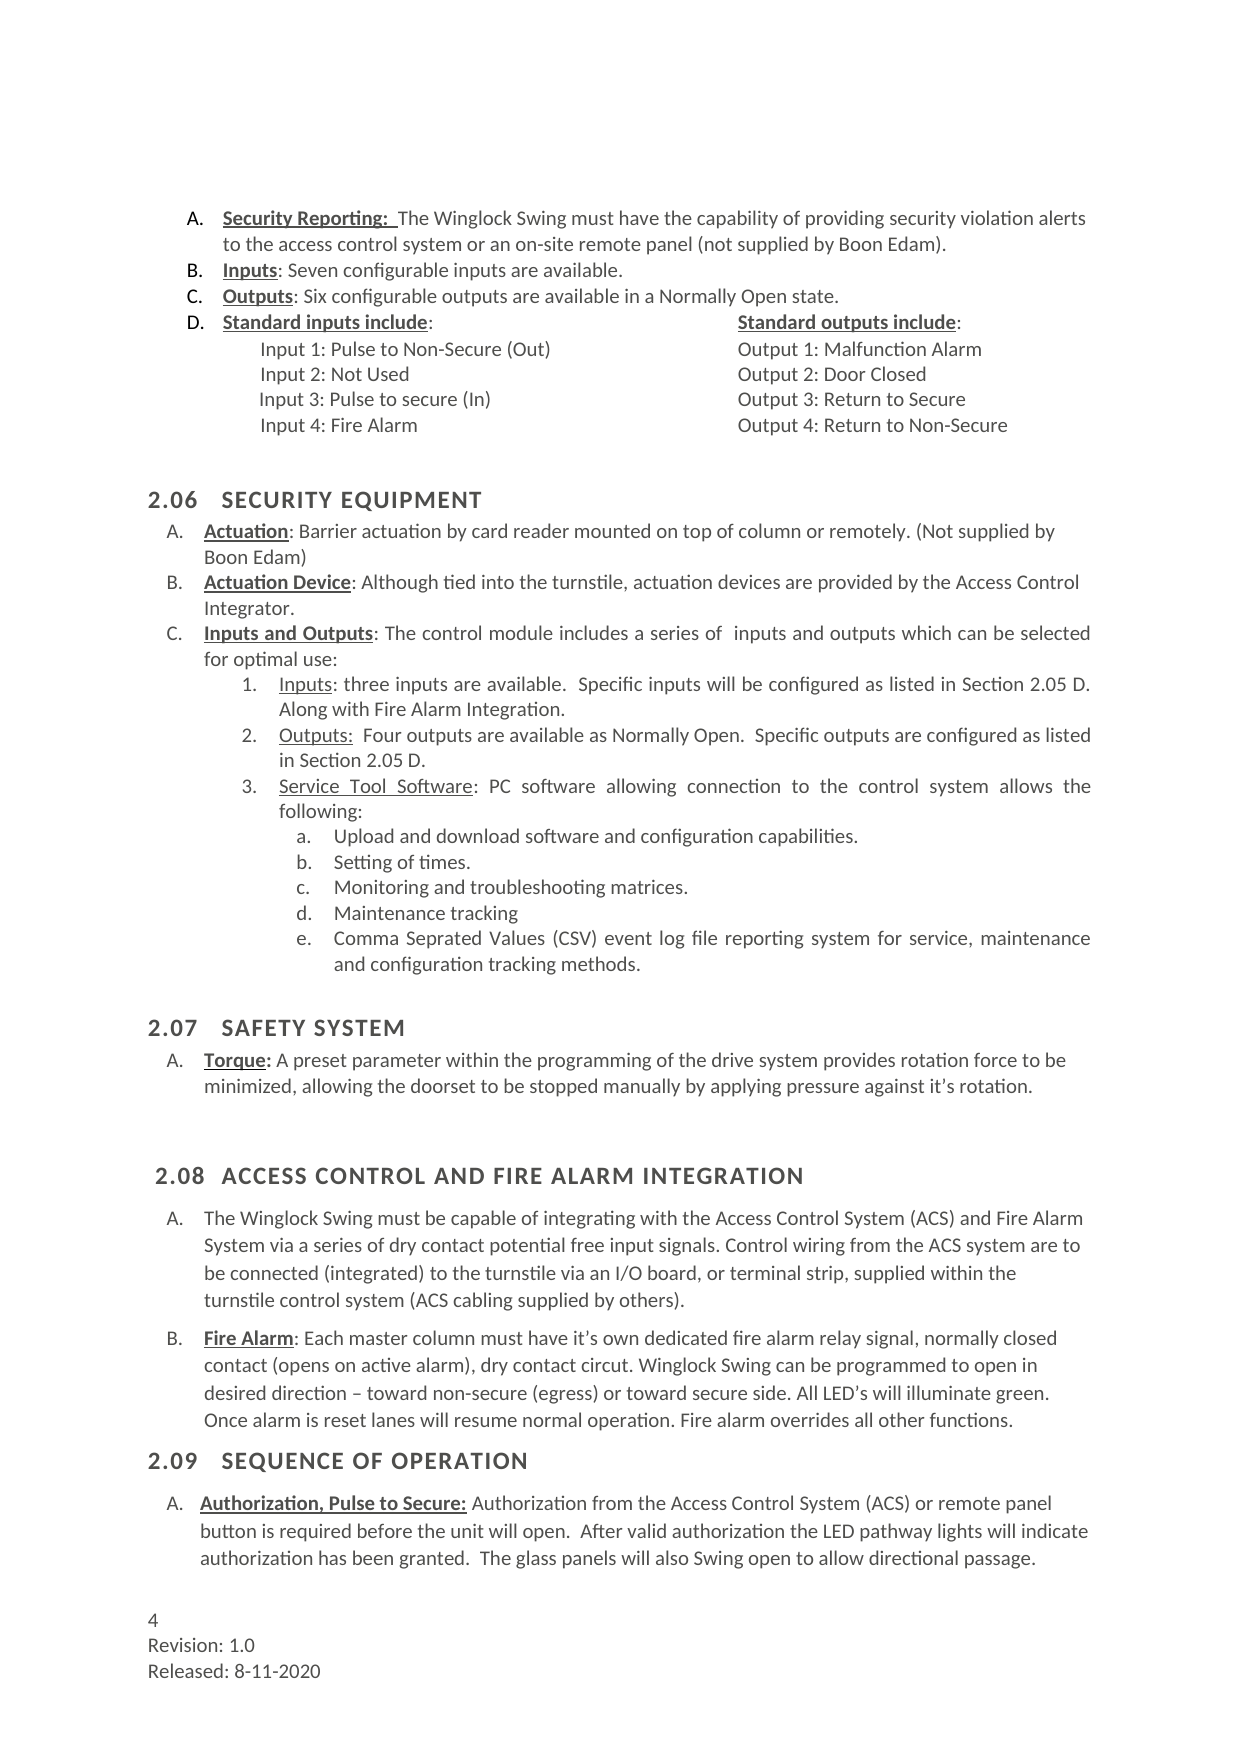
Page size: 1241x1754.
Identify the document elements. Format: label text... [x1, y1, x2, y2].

list Maintenance tracking [296, 900, 1092, 925]
list Outputs: Four outputs are available as Normally Open. Specific outputs are configured as listed in Section 2.05 D. [241, 722, 1092, 773]
list Inputs: Seven configurable inputs are available. [187, 257, 1092, 282]
list Service Tool Software: PC software allowing connection to the control system allows the following: [241, 773, 1092, 824]
list Upload and download software and configuration capabilities. [296, 824, 1092, 849]
text Input 1: Pulse to Non-Secure (Out) Output 1: Malfunction Alarm [149, 336, 1092, 361]
list Standard inputs include: Standard outputs include: [187, 309, 1092, 335]
list Setting of times. [296, 849, 1092, 874]
subtitle 2.07 SAFETY SYSTEM [148, 1012, 1092, 1043]
list Outputs: Six configurable outputs are available in a Normally Open state. [187, 283, 1092, 308]
list Security Reporting: The Winglock Swing must have the capability of providing security violation alerts to the access control system or an on-site remote panel (not supplied by Boon Edam). [187, 205, 1092, 256]
list Fire Alarm: Each master column must have it’s own dedicated fire alarm relay signal, normally closed contact (opens on active alarm), dry contact circut. Winglock Swing can be programmed to open in desired direction – toward non-secure (egress) or toward secure side. All LED’s will illuminate green. Once alarm is reset lanes will resume normal operation. Fire alarm overrides all other functions. [166, 1325, 1092, 1433]
list Comma Seprated Values (CSV) event log file reporting system for service, maintenance and configuration tracking methods. [296, 925, 1092, 976]
text A. Authorization, Pulse to Secure: Authorization from the Access Control System (ACS) or remote panel button is required before the unit will open. After valid authorization the LED pathway lights will indicate authorization has been granted. The glass panels will also Swing open to allow directional passage. [166, 1491, 1092, 1571]
text A. The Winglock Swing must be capable of integrating with the Access Control System (ACS) and Fire Alarm System via a series of dry contact potential free input signals. Control wiring from the ACS system are to be connected (integrated) to the turnstile via an I/O board, or terminal strip, supplied within the turnstile control system (ACS cabling supplied by others). [166, 1205, 1092, 1313]
list Actuation: Barrier actuation by card reader mounted on top of column or remotely. (Not supplied by Boon Edam) [166, 519, 1092, 569]
text Input 3: Pulse to secure (In) Output 3: Return to Secure [148, 387, 1092, 412]
list Input 2: Not Used Output 2: Door Closed [260, 361, 1092, 387]
list Torque: A preset parameter within the programming of the drive system provides rotation force to be minimized, allowing the doorset to be stopped manually by applying pressure against it’s rotation. [166, 1047, 1092, 1099]
list Input 4: Fire Alarm Output 4: Return to Non-Secure [260, 412, 1092, 437]
list Actuation Device: Although tied into the turnstile, actuation devices are provided by the Access Control Integrator. [166, 569, 1092, 620]
list Inputs and Outputs: The control module includes a series of inputs and outputs which can be selected for optimal use: [166, 620, 1092, 671]
subtitle 2.06 SECURITY EQUIPMENT [148, 484, 1092, 514]
list Monitoring and troubleshooting matrices. [296, 874, 1092, 900]
subtitle 2.08 ACCESS CONTROL AND FIRE ALARM INTEGRATION [148, 1160, 1092, 1190]
list Inputs: three inputs are available. Specific inputs will be configured as listed in Section 2.05 D. Along with Fire Alarm Integration. [241, 671, 1092, 722]
subtitle SEQUENCE OF OPERATION [148, 1445, 1092, 1476]
